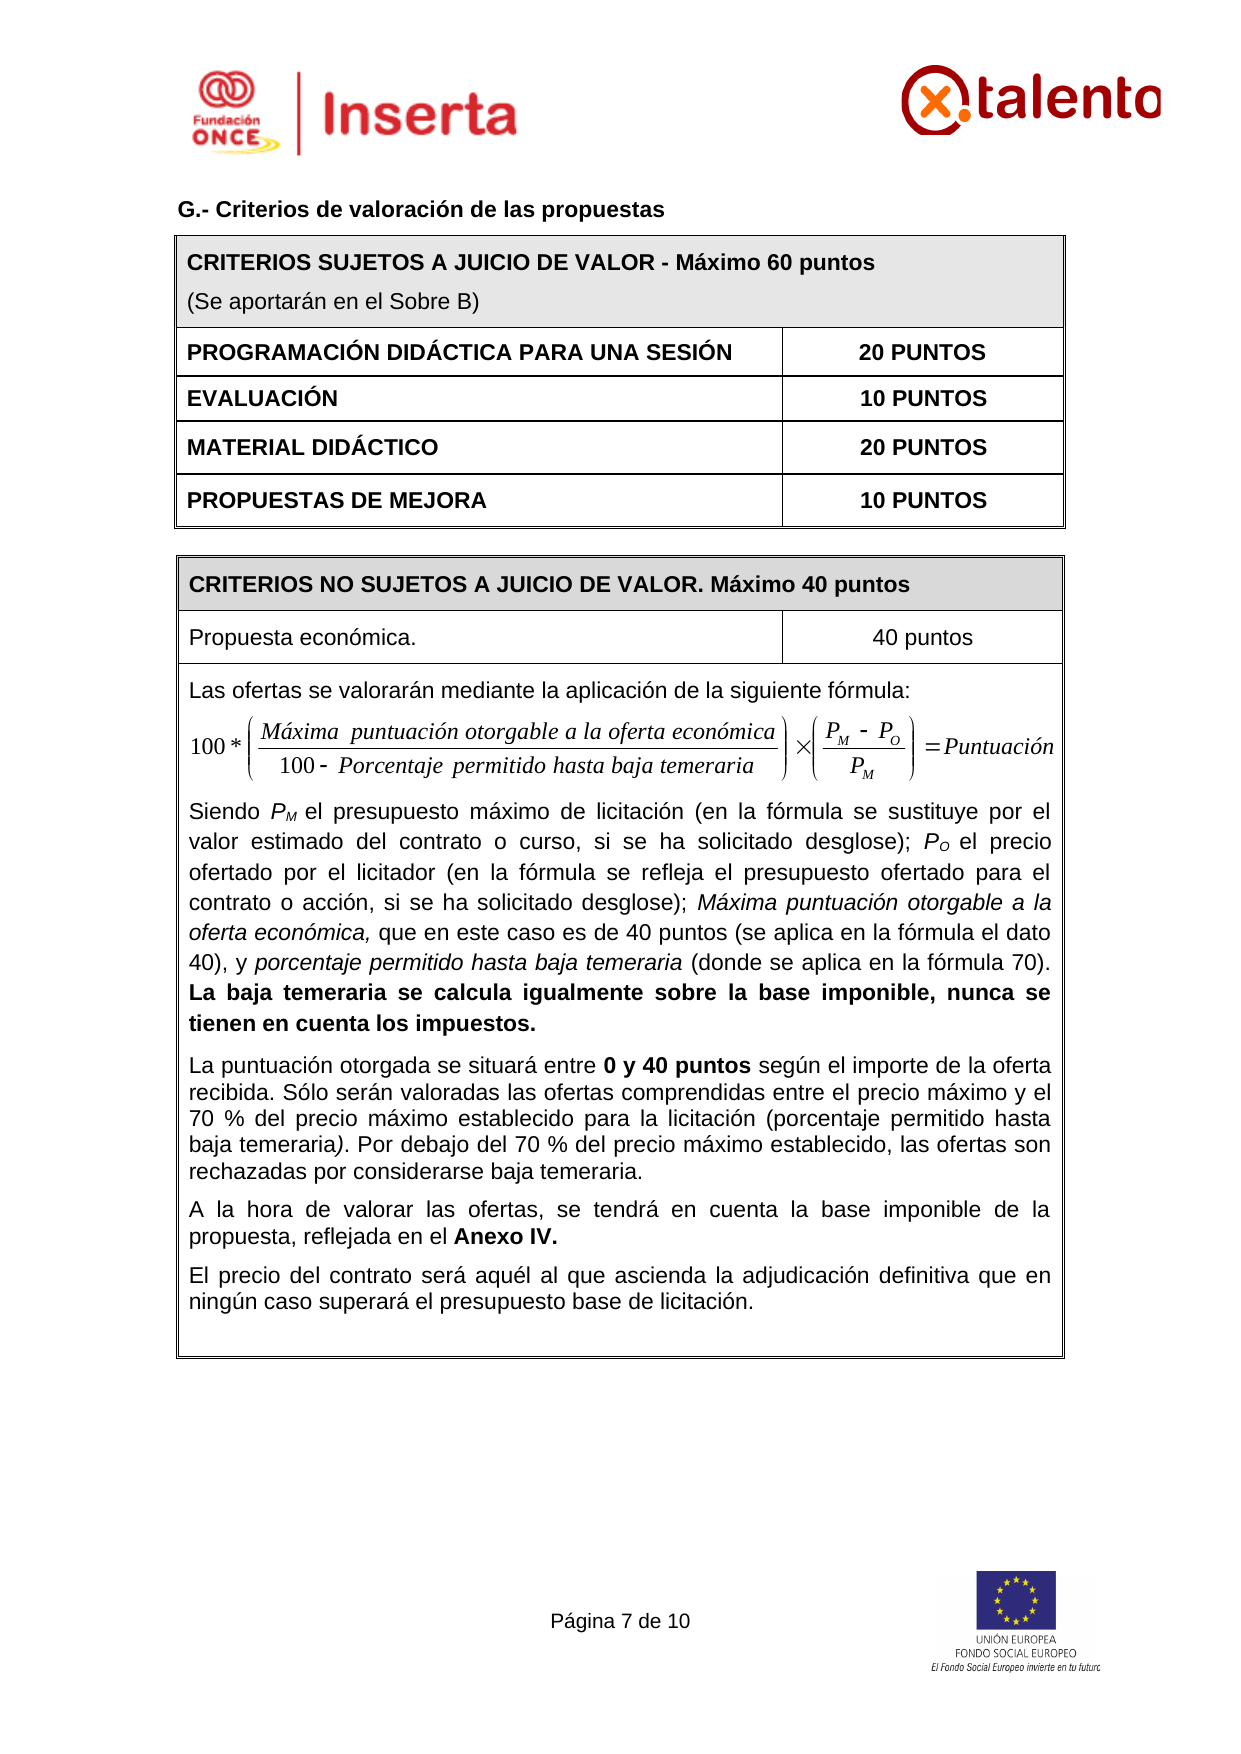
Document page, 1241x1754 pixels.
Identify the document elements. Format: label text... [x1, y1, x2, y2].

table_cell MATERIAL DIDÁCTICO [177, 422, 782, 473]
table_cell 20 PUNTOS [783, 422, 1063, 473]
table_cell 20 PUNTOS [783, 328, 1063, 375]
table_header CRITERIOS SUJETOS A JUICIO DE VALOR - Máximo 60 puntos (Se aportarán en el Sobre B) [177, 236, 1063, 327]
table_cell Las ofertas se valorarán mediante la aplicación de la siguiente fórmula: Siendo PM el presupuesto máximo de licitación (en la fórmula se sustituye por el valor estimado del contrato o curso, si se ha solicitado desglose); PO el precio ofertado por el licitador (en la fórmula se refleja el presupuesto ofertado para el contrato o acción, si se ha solicitado desglose); Máxima puntuación otorgable a la oferta económica, que en este caso es de 40 puntos (se aplica en la fórmula el dato 40), y porcentaje permitido hasta baja temeraria (donde se aplica en la fórmula 70). La baja temeraria se calcula igualmente sobre la base imponible, nunca se tienen en cuenta los impuestos. La puntuación otorgada se situará entre 0 y 40 puntos según el importe de la oferta recibida. Sólo serán valoradas las ofertas comprendidas entre el precio máximo y el 70 % del precio máximo establecido para la licitación (porcentaje permitido hasta baja temeraria). Por debajo del 70 % del precio máximo establecido, las ofertas son rechazadas por considerarse baja temeraria. A la hora de valorar las ofertas, se tendrá en cuenta la base imponible de la propuesta, reflejada en el Anexo IV. El precio del contrato será aquél al que ascienda la adjudicación definitiva que en ningún caso superará el presupuesto base de licitación. [179, 664, 1062, 1356]
table_header CRITERIOS NO SUJETOS A JUICIO DE VALOR. Máximo 40 puntos [179, 558, 1062, 610]
table_cell PROPUESTAS DE MEJORA [177, 475, 782, 526]
text G.- Criterios de valoración de las propuestas [177, 196, 1063, 222]
table_cell Propuesta económica. [179, 611, 782, 663]
table_cell 40 puntos [783, 611, 1062, 663]
table_cell 10 PUNTOS [783, 475, 1063, 526]
picture [901, 65, 1161, 135]
picture [931, 1571, 1100, 1673]
table_cell 10 PUNTOS [783, 377, 1063, 420]
table_cell PROGRAMACIÓN DIDÁCTICA PARA UNA SESIÓN [177, 328, 782, 375]
table_cell EVALUACIÓN [177, 377, 782, 420]
picture [177, 44, 529, 184]
